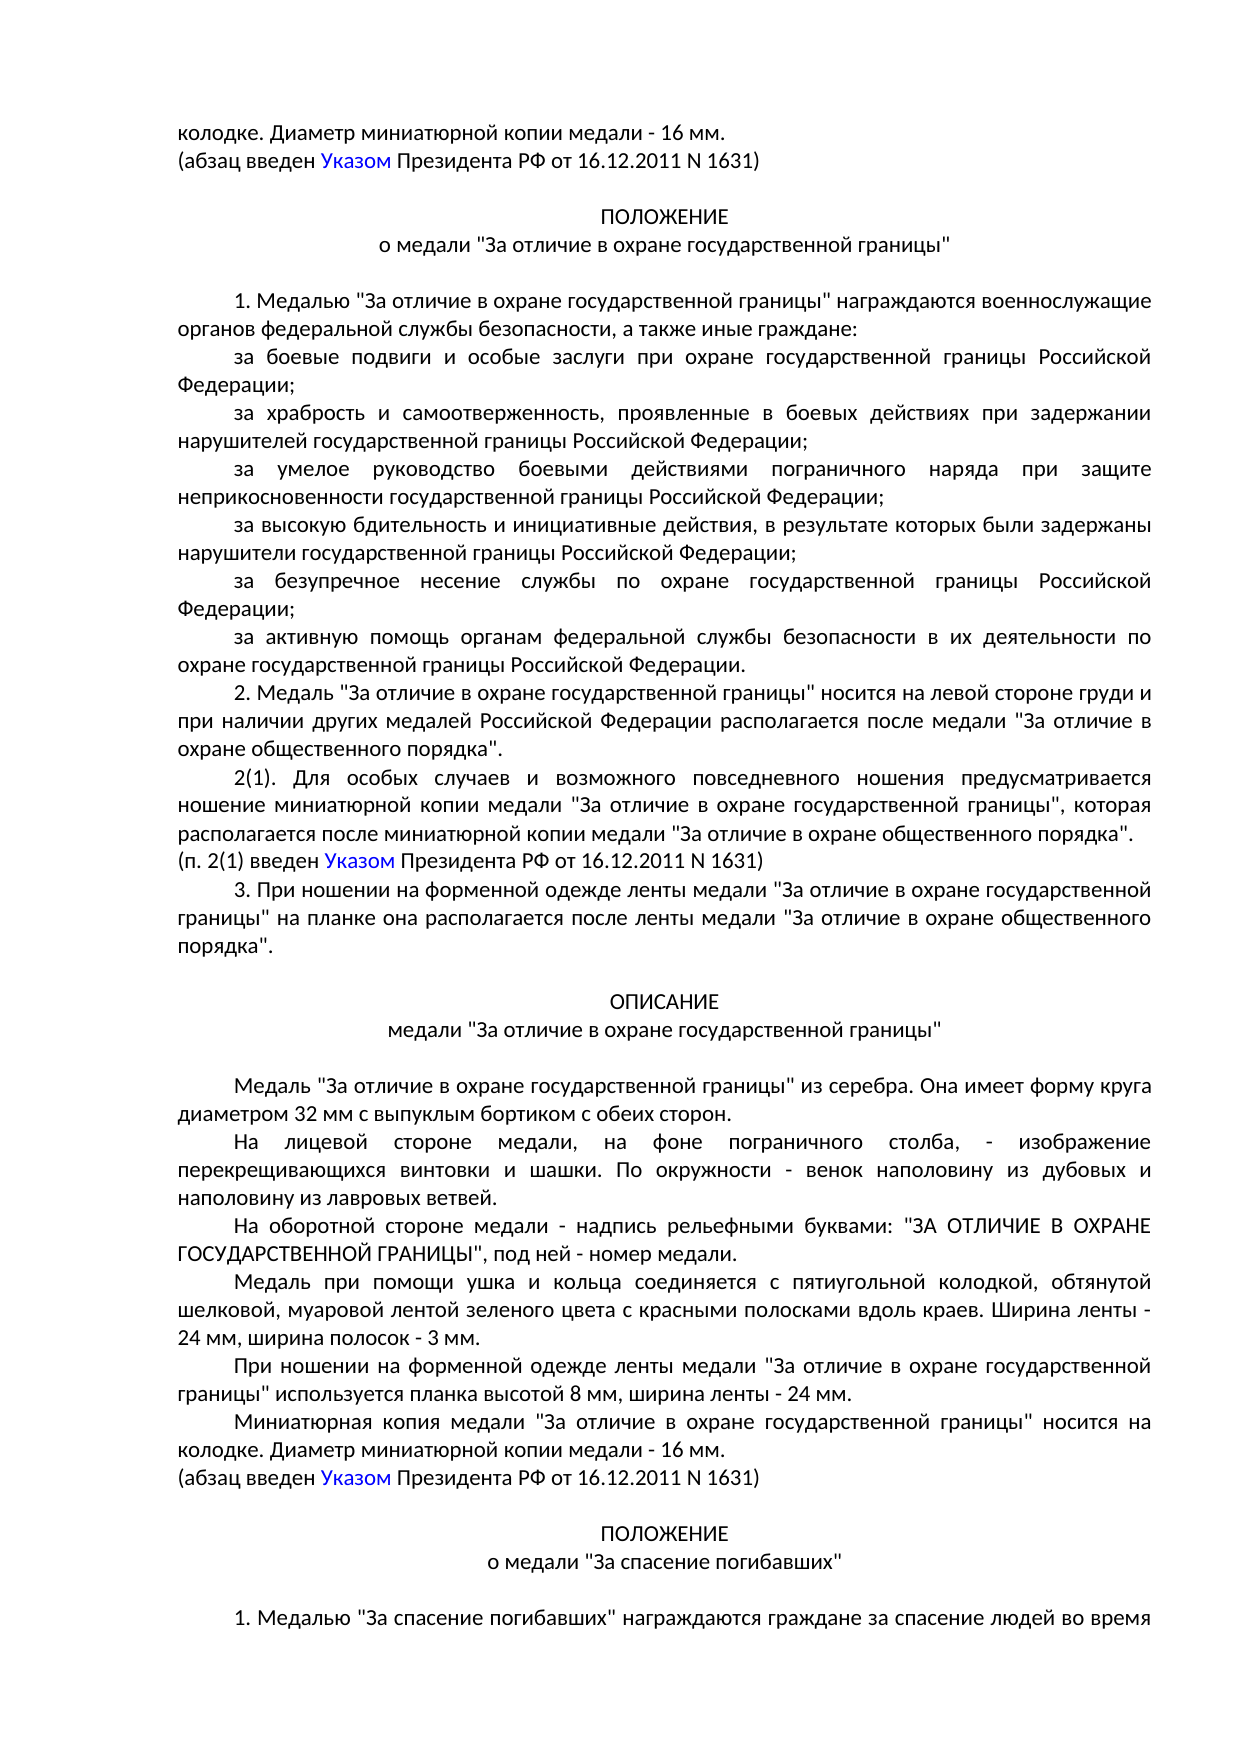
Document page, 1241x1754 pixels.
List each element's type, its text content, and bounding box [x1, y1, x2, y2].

text (абзац введен Указом Президента РФ от 16.12.2011 N 1631) [177, 146, 1152, 174]
text ПОЛОЖЕНИЕ [177, 1519, 1152, 1547]
text Медаль при помощи ушка и кольца соединяется с пятиугольной колодкой, обтянутой шелковой, муаровой лентой зеленого цвета с красными полосками вдоль краев. Ширина ленты - 24 мм, ширина полосок - 3 мм. [177, 1267, 1152, 1351]
text На лицевой стороне медали, на фоне пограничного столба, - изображение перекрещивающихся винтовки и шашки. По окружности - венок наполовину из дубовых и наполовину из лавровых ветвей. [177, 1127, 1152, 1211]
text 1. Медалью "За отличие в охране государственной границы" награждаются военнослужащие органов федеральной службы безопасности, а также иные граждане: [177, 286, 1152, 342]
text о медали "За спасение погибавших" [177, 1547, 1152, 1575]
text за высокую бдительность и инициативные действия, в результате которых были задержаны нарушители государственной границы Российской Федерации; [177, 510, 1152, 566]
text ОПИСАНИЕ [177, 987, 1152, 1015]
text (п. 2(1) введен Указом Президента РФ от 16.12.2011 N 1631) [177, 847, 1152, 875]
text за храбрость и самоотверженность, проявленные в боевых действиях при задержании нарушителей государственной границы Российской Федерации; [177, 398, 1152, 454]
text 2(1). Для особых случаев и возможного повседневного ношения предусматривается ношение миниатюрной копии медали "За отличие в охране государственной границы", которая располагается после миниатюрной копии медали "За отличие в охране общественного порядка". [177, 763, 1152, 847]
text На оборотной стороне медали - надпись рельефными буквами: "ЗА ОТЛИЧИЕ В ОХРАНЕ ГОСУДАРСТВЕННОЙ ГРАНИЦЫ", под ней - номер медали. [177, 1211, 1152, 1267]
text о медали "За отличие в охране государственной границы" [177, 230, 1152, 258]
text 2. Медаль "За отличие в охране государственной границы" носится на левой стороне груди и при наличии других медалей Российской Федерации располагается после медали "За отличие в охране общественного порядка". [177, 678, 1152, 763]
text Медаль "За отличие в охране государственной границы" из серебра. Она имеет форму круга диаметром 32 мм с выпуклым бортиком с обеих сторон. [177, 1071, 1152, 1127]
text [177, 118, 1152, 146]
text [177, 1603, 1152, 1631]
text за активную помощь органам федеральной службы безопасности в их деятельности по охране государственной границы Российской Федерации. [177, 622, 1152, 678]
text 3. При ношении на форменной одежде ленты медали "За отличие в охране государственной границы" на планке она располагается после ленты медали "За отличие в охране общественного порядка". [177, 875, 1152, 959]
text Миниатюрная копия медали "За отличие в охране государственной границы" носится на колодке. Диаметр миниатюрной копии медали - 16 мм. [177, 1407, 1152, 1463]
text за боевые подвиги и особые заслуги при охране государственной границы Российской Федерации; [177, 342, 1152, 398]
text за умелое руководство боевыми действиями пограничного наряда при защите неприкосновенности государственной границы Российской Федерации; [177, 454, 1152, 510]
text за безупречное несение службы по охране государственной границы Российской Федерации; [177, 566, 1152, 622]
text ПОЛОЖЕНИЕ [177, 202, 1152, 230]
text медали "За отличие в охране государственной границы" [177, 1015, 1152, 1043]
text (абзац введен Указом Президента РФ от 16.12.2011 N 1631) [177, 1463, 1152, 1491]
text При ношении на форменной одежде ленты медали "За отличие в охране государственной границы" используется планка высотой 8 мм, ширина ленты - 24 мм. [177, 1351, 1152, 1407]
